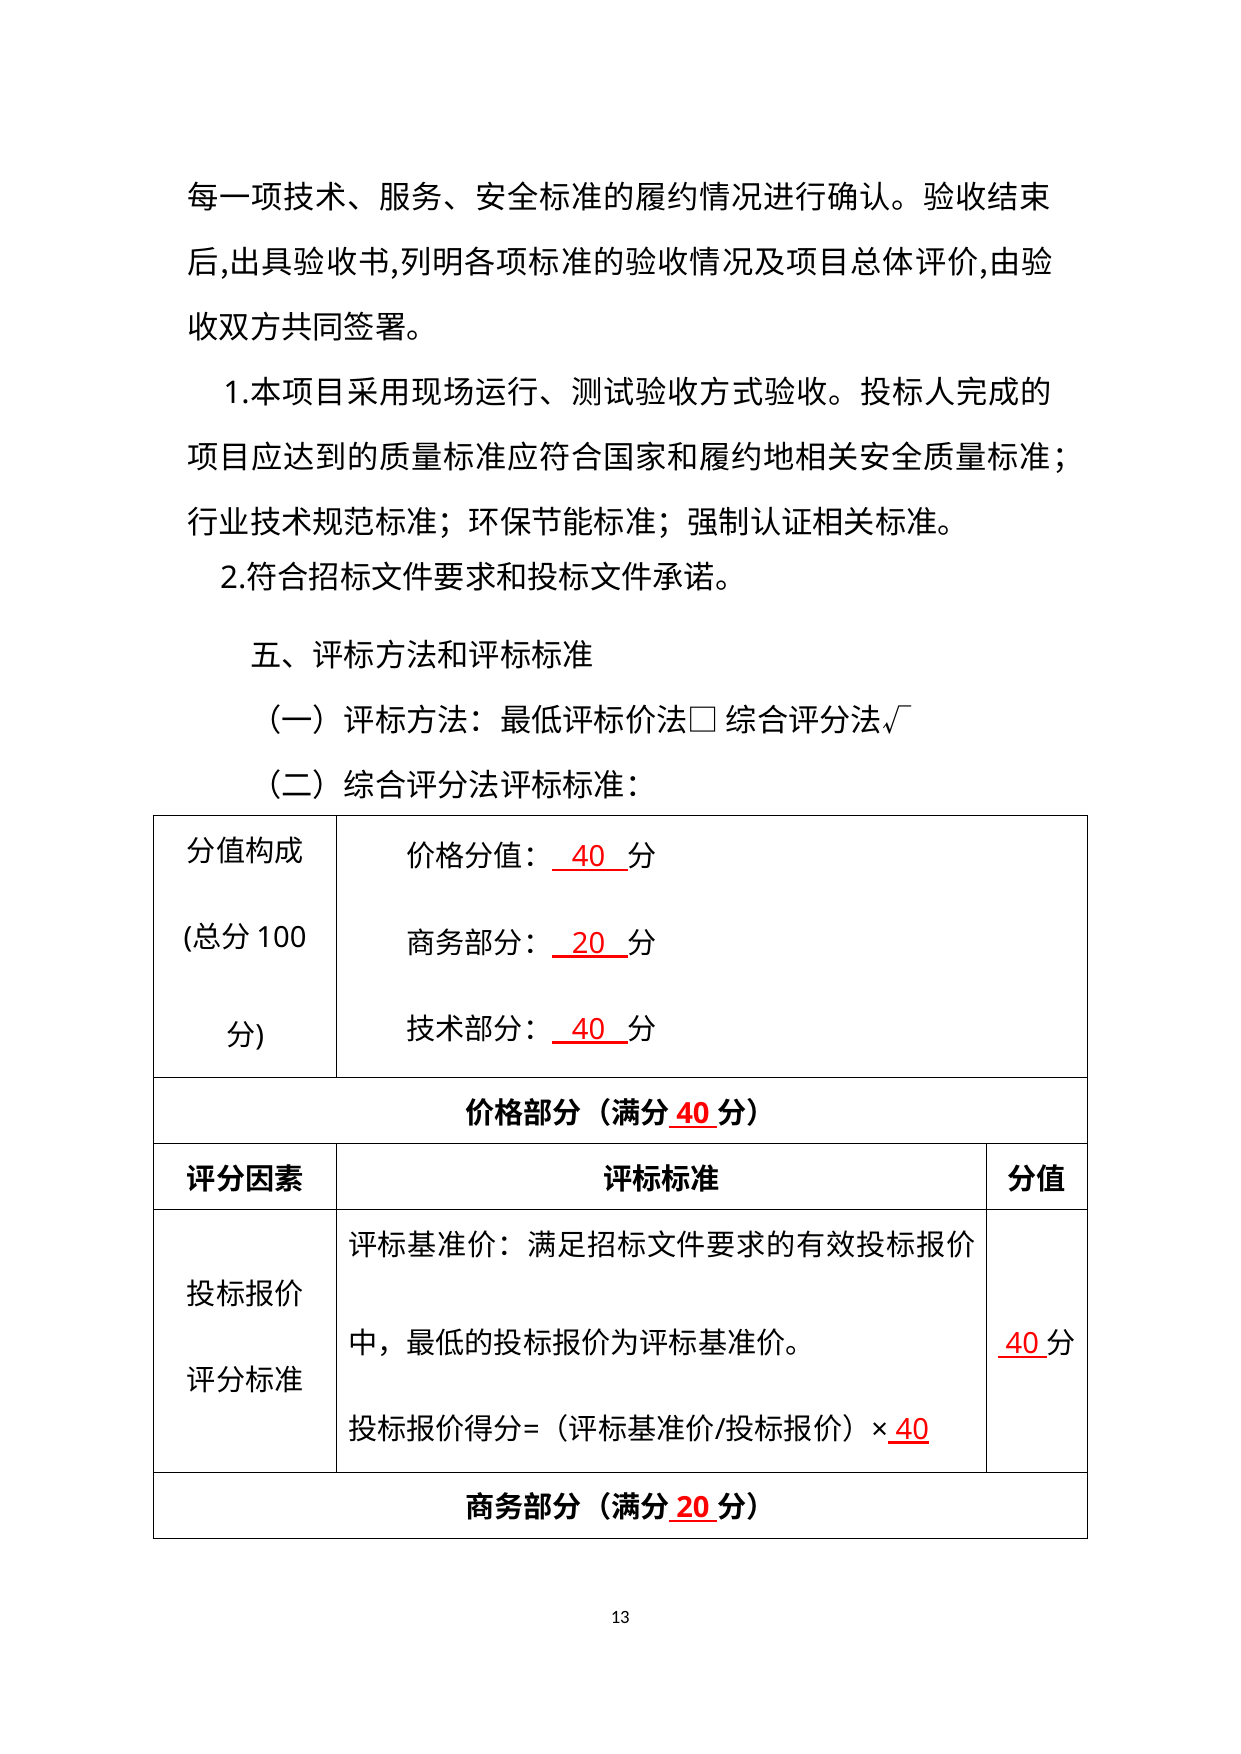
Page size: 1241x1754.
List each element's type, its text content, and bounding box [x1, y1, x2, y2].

table_cell 40 分 [987, 1210, 1087, 1472]
table_cell 评标基准价：满足招标文件要求的有效投标报价中，最低的投标报价为评标基准价。 投标报价得分=（评标基准价/投标报价）× 40 [337, 1210, 986, 1472]
table_cell 价格部分（满分 40 分） [154, 1078, 1087, 1143]
table_cell 评标标准 [337, 1144, 986, 1209]
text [187, 162, 1053, 357]
text 1.本项目采用现场运行、测试验收方式验收。投标人完成的项目应达到的质量标准应符合国家和履约地相关安全质量标准；行业技术规范标准；环保节能标准；强制认证相关标准。 [187, 357, 1053, 552]
table_cell 分值 [987, 1144, 1087, 1209]
text （二）综合评分法评标标准： [187, 750, 1053, 815]
table_cell 商务部分（满分 20 分） [154, 1473, 1087, 1538]
text （一）评标方法：最低评标价法□ 综合评分法√ [187, 685, 1053, 750]
table_header 价格分值： 40 分 商务部分： 20 分 技术部分： 40 分 [337, 816, 1087, 1077]
table_header 分值构成 (总分100分) [154, 816, 336, 1077]
text 五、评标方法和评标标准 [187, 620, 1053, 685]
text 2.符合招标文件要求和投标文件承诺。 [187, 552, 1053, 597]
table_cell 评分因素 [154, 1144, 336, 1209]
table_cell 投标报价 评分标准 [154, 1210, 336, 1472]
